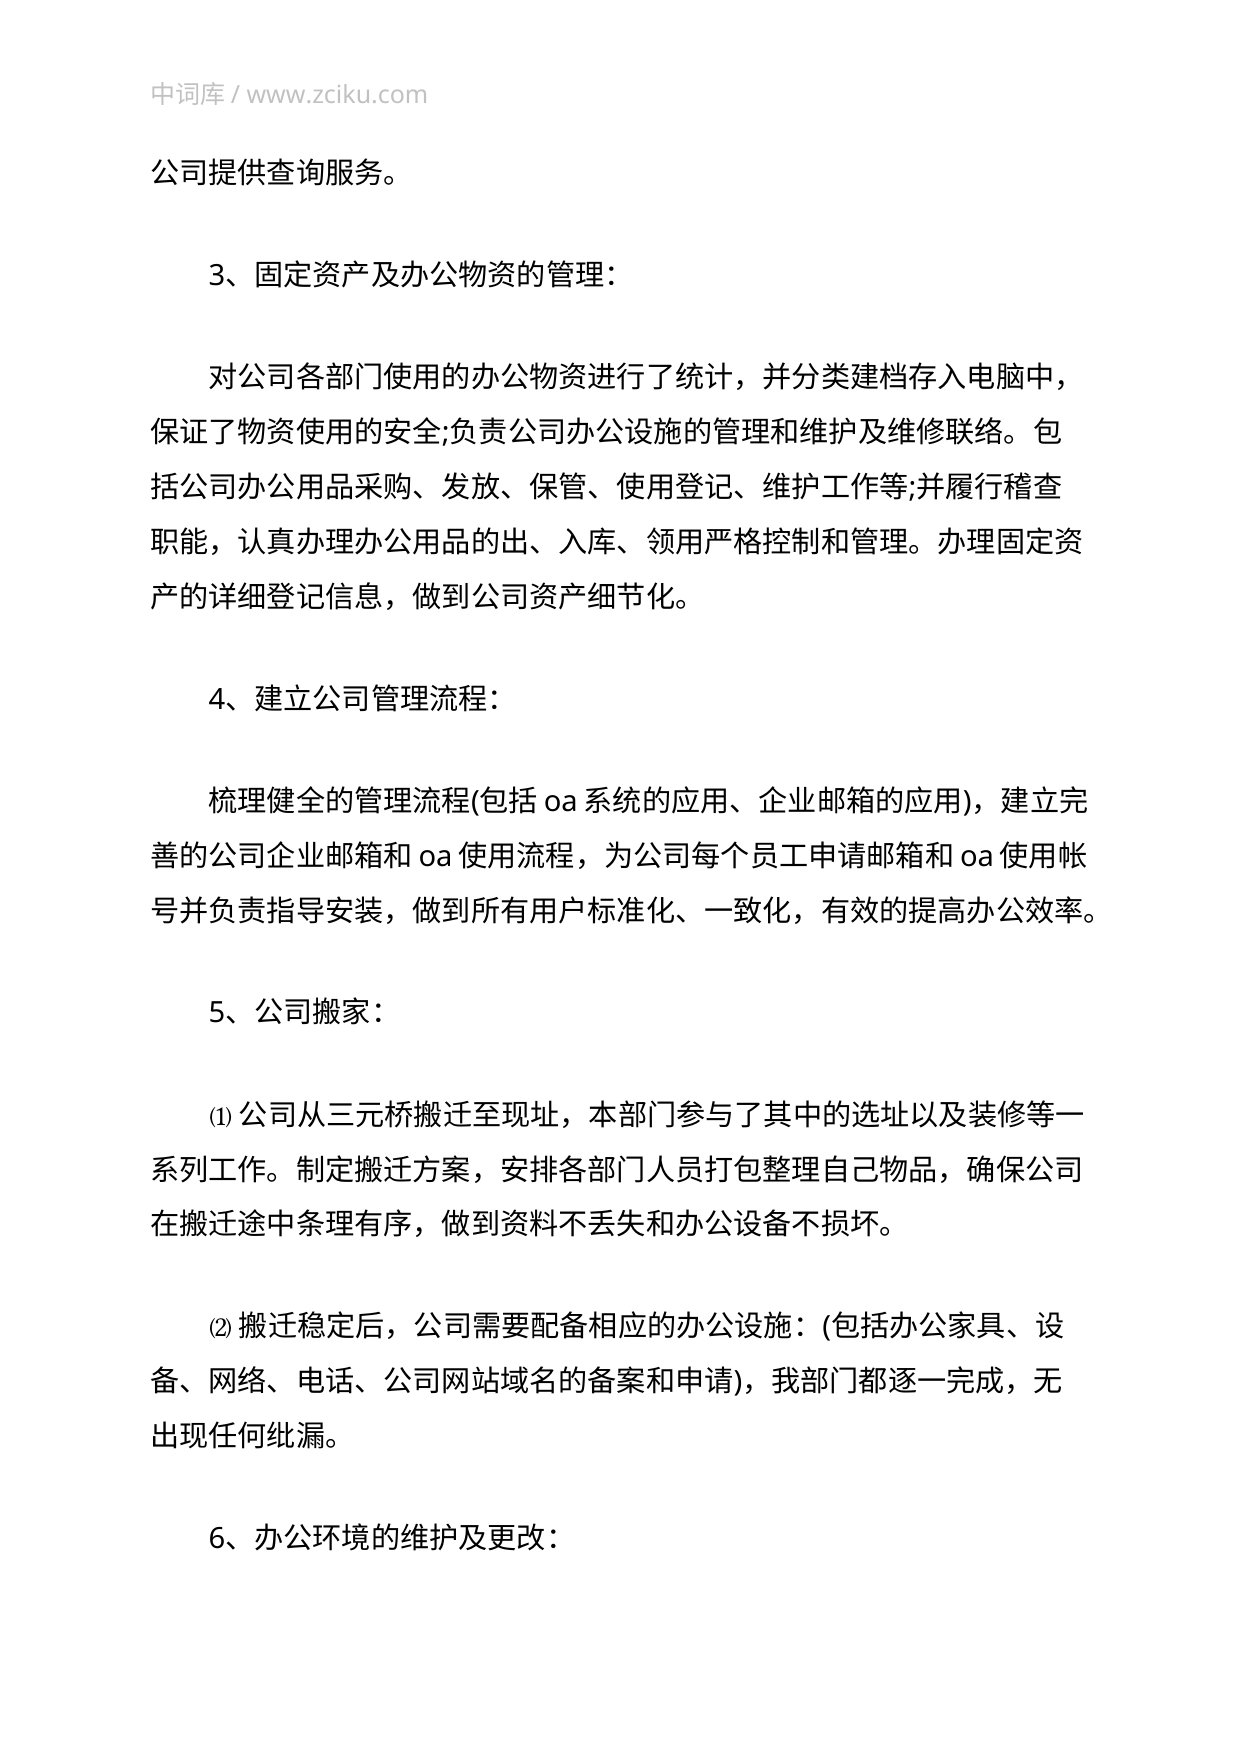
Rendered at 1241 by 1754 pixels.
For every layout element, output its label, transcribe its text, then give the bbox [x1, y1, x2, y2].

text ⑴公司从三元桥搬迁至现址，本部门参与了其中的选址以及装修等一系列工作。制定搬迁方案，安排各部门人员打包整理自己物品，确保公司在搬迁途中条理有序，做到资料不丢失和办公设备不损坏。 [150, 1091, 1090, 1243]
text 梳理健全的管理流程(包括oa系统的应用、企业邮箱的应用)，建立完善的公司企业邮箱和oa使用流程，为公司每个员工申请邮箱和oa使用帐号并负责指导安装，做到所有用户标准化、一致化，有效的提高办公效率。 [150, 777, 1090, 929]
text 对公司各部门使用的办公物资进行了统计，并分类建档存入电脑中，保证了物资使用的安全;负责公司办公设施的管理和维护及维修联络。包括公司办公用品采购、发放、保管、使用登记、维护工作等;并履行稽查职能，认真办理办公用品的出、入库、领用严格控制和管理。办理固定资产的详细登记信息，做到公司资产细节化。 [150, 354, 1090, 616]
text 6、办公环境的维护及更改： [150, 1514, 1090, 1557]
text 3、固定资产及办公物资的管理： [150, 252, 1090, 294]
text 5、公司搬家： [150, 989, 1090, 1031]
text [150, 150, 1090, 192]
text ⑵搬迁稳定后，公司需要配备相应的办公设施：(包括办公家具、设备、网络、电话、公司网站域名的备案和申请)，我部门都逐一完成，无出现任何纰漏。 [150, 1303, 1090, 1455]
text 4、建立公司管理流程： [150, 675, 1090, 718]
